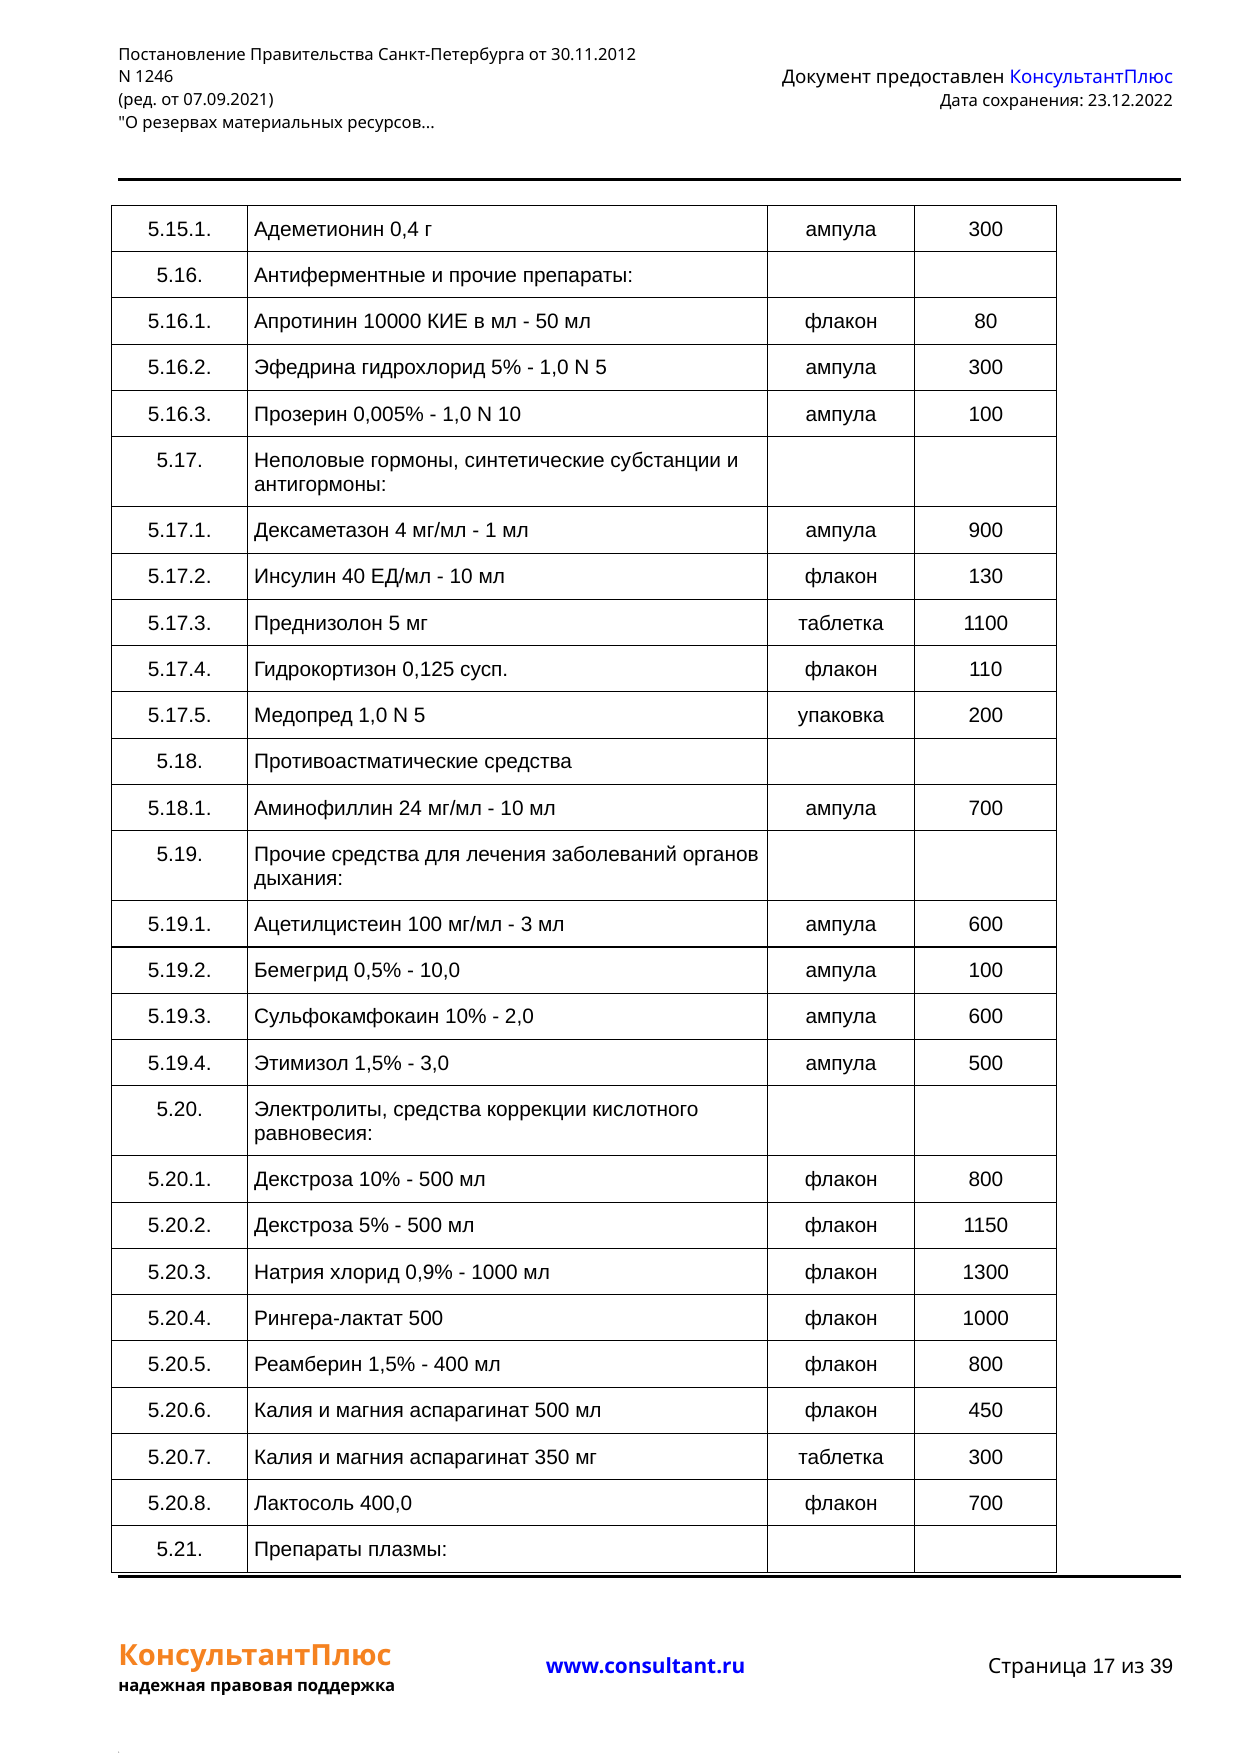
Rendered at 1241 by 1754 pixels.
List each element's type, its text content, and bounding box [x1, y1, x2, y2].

table_cell 110 [915, 646, 1056, 691]
table_cell 5.21. [112, 1526, 247, 1572]
table_cell 300 [915, 1434, 1056, 1479]
table_cell 700 [915, 785, 1056, 830]
table_cell 5.19.4. [112, 1040, 247, 1085]
table_cell флакон [768, 554, 914, 599]
table_cell 80 [915, 298, 1056, 343]
table_cell Неполовые гормоны, синтетические субстанции и антигормоны: [248, 437, 767, 506]
table_cell ампула [768, 994, 914, 1039]
table_cell 5.20.3. [112, 1249, 247, 1294]
table_cell [915, 739, 1056, 784]
table_cell 5.20.4. [112, 1295, 247, 1340]
table_cell 5.17.5. [112, 692, 247, 737]
table_cell ампула [768, 391, 914, 436]
table_cell 600 [915, 901, 1056, 946]
table_cell [915, 831, 1056, 900]
table_cell ампула [768, 901, 914, 946]
table_cell 1150 [915, 1203, 1056, 1248]
table_cell 500 [915, 1040, 1056, 1085]
table_cell флакон [768, 1341, 914, 1387]
table_cell флакон [768, 1156, 914, 1202]
table_cell [915, 252, 1056, 297]
table_cell 1300 [915, 1249, 1056, 1294]
table_cell флакон [768, 1480, 914, 1525]
table_cell ампула [768, 345, 914, 390]
table_cell Электролиты, средства коррекции кислотного равновесия: [248, 1086, 767, 1155]
table_cell [768, 1086, 914, 1155]
table_cell Гидрокортизон 0,125 сусп. [248, 646, 767, 691]
table_cell 800 [915, 1341, 1056, 1387]
table_cell [768, 1526, 914, 1572]
table_cell Апротинин 10000 КИЕ в мл - 50 мл [248, 298, 767, 343]
table_cell Противоастматические средства [248, 739, 767, 784]
table_cell [915, 1086, 1056, 1155]
table_cell ампула [768, 785, 914, 830]
table_cell Декстроза 5% - 500 мл [248, 1203, 767, 1248]
table_cell ампула [768, 507, 914, 552]
table_cell 600 [915, 994, 1056, 1039]
table_cell 5.18. [112, 739, 247, 784]
table_cell [768, 252, 914, 297]
table_cell Этимизол 1,5% - 3,0 [248, 1040, 767, 1085]
table_cell 5.16.1. [112, 298, 247, 343]
table_cell Антиферментные и прочие препараты: [248, 252, 767, 297]
table_cell 5.19.1. [112, 901, 247, 946]
table_cell флакон [768, 1249, 914, 1294]
table_cell 1100 [915, 600, 1056, 645]
table_cell Препараты плазмы: [248, 1526, 767, 1572]
table_cell 5.17.1. [112, 507, 247, 552]
table_cell 5.20.8. [112, 1480, 247, 1525]
table_cell [915, 1526, 1056, 1572]
table_cell ампула [768, 948, 914, 993]
table_cell 5.19.3. [112, 994, 247, 1039]
table_cell Адеметионин 0,4 г [248, 206, 767, 251]
table_cell флакон [768, 298, 914, 343]
table_cell таблетка [768, 600, 914, 645]
table_cell 5.20.7. [112, 1434, 247, 1479]
table_cell Декстроза 10% - 500 мл [248, 1156, 767, 1202]
table_cell 5.20. [112, 1086, 247, 1155]
table_cell 5.20.2. [112, 1203, 247, 1248]
table_cell флакон [768, 646, 914, 691]
table_cell флакон [768, 1203, 914, 1248]
table_cell 5.16.3. [112, 391, 247, 436]
table_cell 450 [915, 1388, 1056, 1433]
table_cell Натрия хлорид 0,9% - 1000 мл [248, 1249, 767, 1294]
table_cell Дексаметазон 4 мг/мл - 1 мл [248, 507, 767, 552]
table_cell 900 [915, 507, 1056, 552]
table_cell 5.20.1. [112, 1156, 247, 1202]
table_cell упаковка [768, 692, 914, 737]
table_cell Лактосоль 400,0 [248, 1480, 767, 1525]
table_cell Прочие средства для лечения заболеваний органов дыхания: [248, 831, 767, 900]
table_cell ампула [768, 206, 914, 251]
table_cell 5.20.5. [112, 1341, 247, 1387]
table_cell Бемегрид 0,5% - 10,0 [248, 948, 767, 993]
table_cell 5.15.1. [112, 206, 247, 251]
table_cell Сульфокамфокаин 10% - 2,0 [248, 994, 767, 1039]
table_cell Калия и магния аспарагинат 350 мг [248, 1434, 767, 1479]
table_cell 300 [915, 345, 1056, 390]
table_cell Калия и магния аспарагинат 500 мл [248, 1388, 767, 1433]
table_cell 1000 [915, 1295, 1056, 1340]
table_cell Ацетилцистеин 100 мг/мл - 3 мл [248, 901, 767, 946]
table_cell 700 [915, 1480, 1056, 1525]
table_cell флакон [768, 1388, 914, 1433]
table_cell [915, 437, 1056, 506]
table_cell 800 [915, 1156, 1056, 1202]
table_cell [768, 831, 914, 900]
table_cell 100 [915, 391, 1056, 436]
table_cell 200 [915, 692, 1056, 737]
table_cell [768, 739, 914, 784]
table_cell 300 [915, 206, 1056, 251]
table_cell [768, 437, 914, 506]
table_cell 5.19. [112, 831, 247, 900]
table_cell Рингера-лактат 500 [248, 1295, 767, 1340]
table_cell 5.17.2. [112, 554, 247, 599]
table_cell таблетка [768, 1434, 914, 1479]
table_cell 5.17. [112, 437, 247, 506]
table_cell 5.16. [112, 252, 247, 297]
table_cell 5.20.6. [112, 1388, 247, 1433]
table_cell Инсулин 40 ЕД/мл - 10 мл [248, 554, 767, 599]
table_cell Эфедрина гидрохлорид 5% - 1,0 N 5 [248, 345, 767, 390]
table_cell 5.18.1. [112, 785, 247, 830]
table_cell Реамберин 1,5% - 400 мл [248, 1341, 767, 1387]
table_cell 130 [915, 554, 1056, 599]
table_cell флакон [768, 1295, 914, 1340]
table_cell 5.19.2. [112, 948, 247, 993]
table_cell 5.17.3. [112, 600, 247, 645]
table_cell Медопред 1,0 N 5 [248, 692, 767, 737]
table_cell ампула [768, 1040, 914, 1085]
table_cell Преднизолон 5 мг [248, 600, 767, 645]
table_cell 5.17.4. [112, 646, 247, 691]
table_cell Прозерин 0,005% - 1,0 N 10 [248, 391, 767, 436]
table_cell 5.16.2. [112, 345, 247, 390]
table_cell Аминофиллин 24 мг/мл - 10 мл [248, 785, 767, 830]
table_cell 100 [915, 948, 1056, 993]
